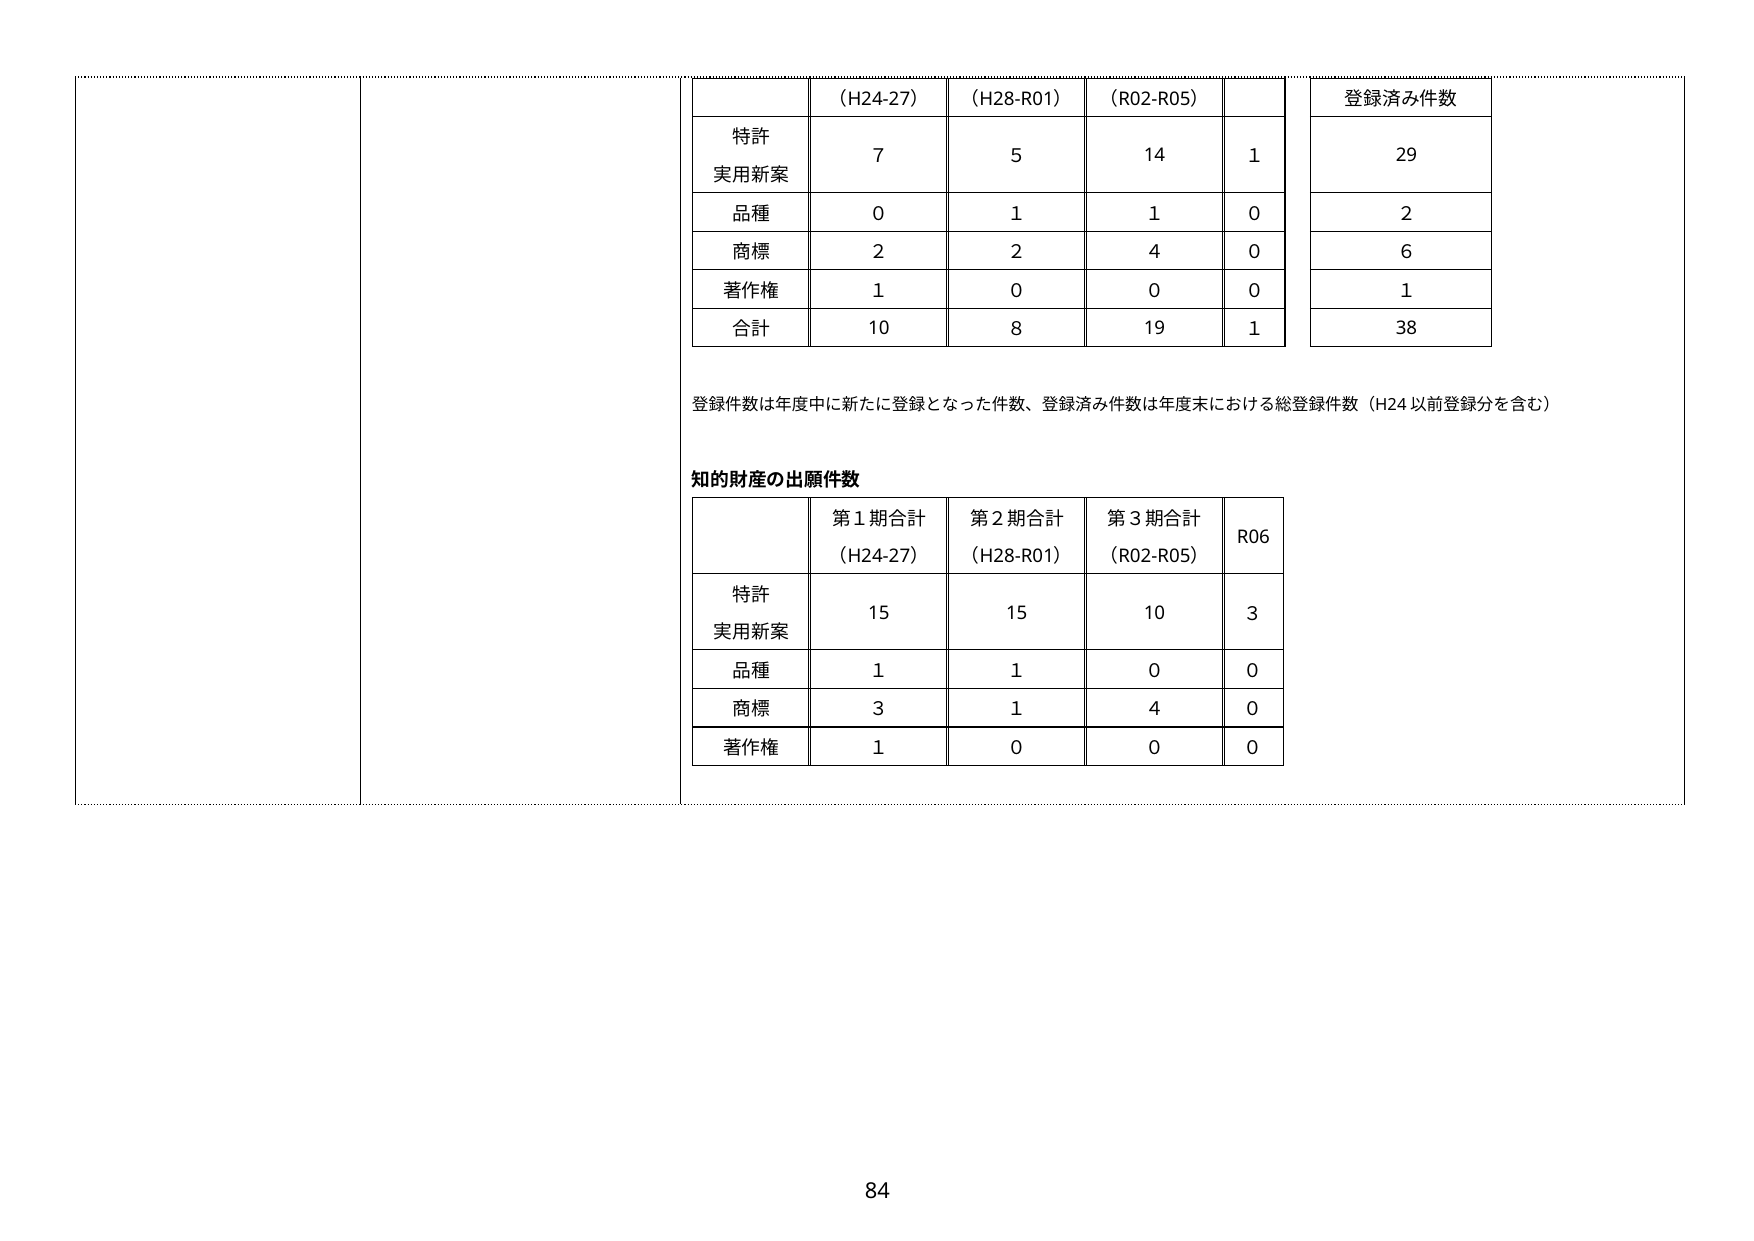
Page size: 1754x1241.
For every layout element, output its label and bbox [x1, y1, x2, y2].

table_cell [76, 76, 360, 803]
table_cell [681, 76, 1684, 803]
table_cell [361, 76, 680, 803]
